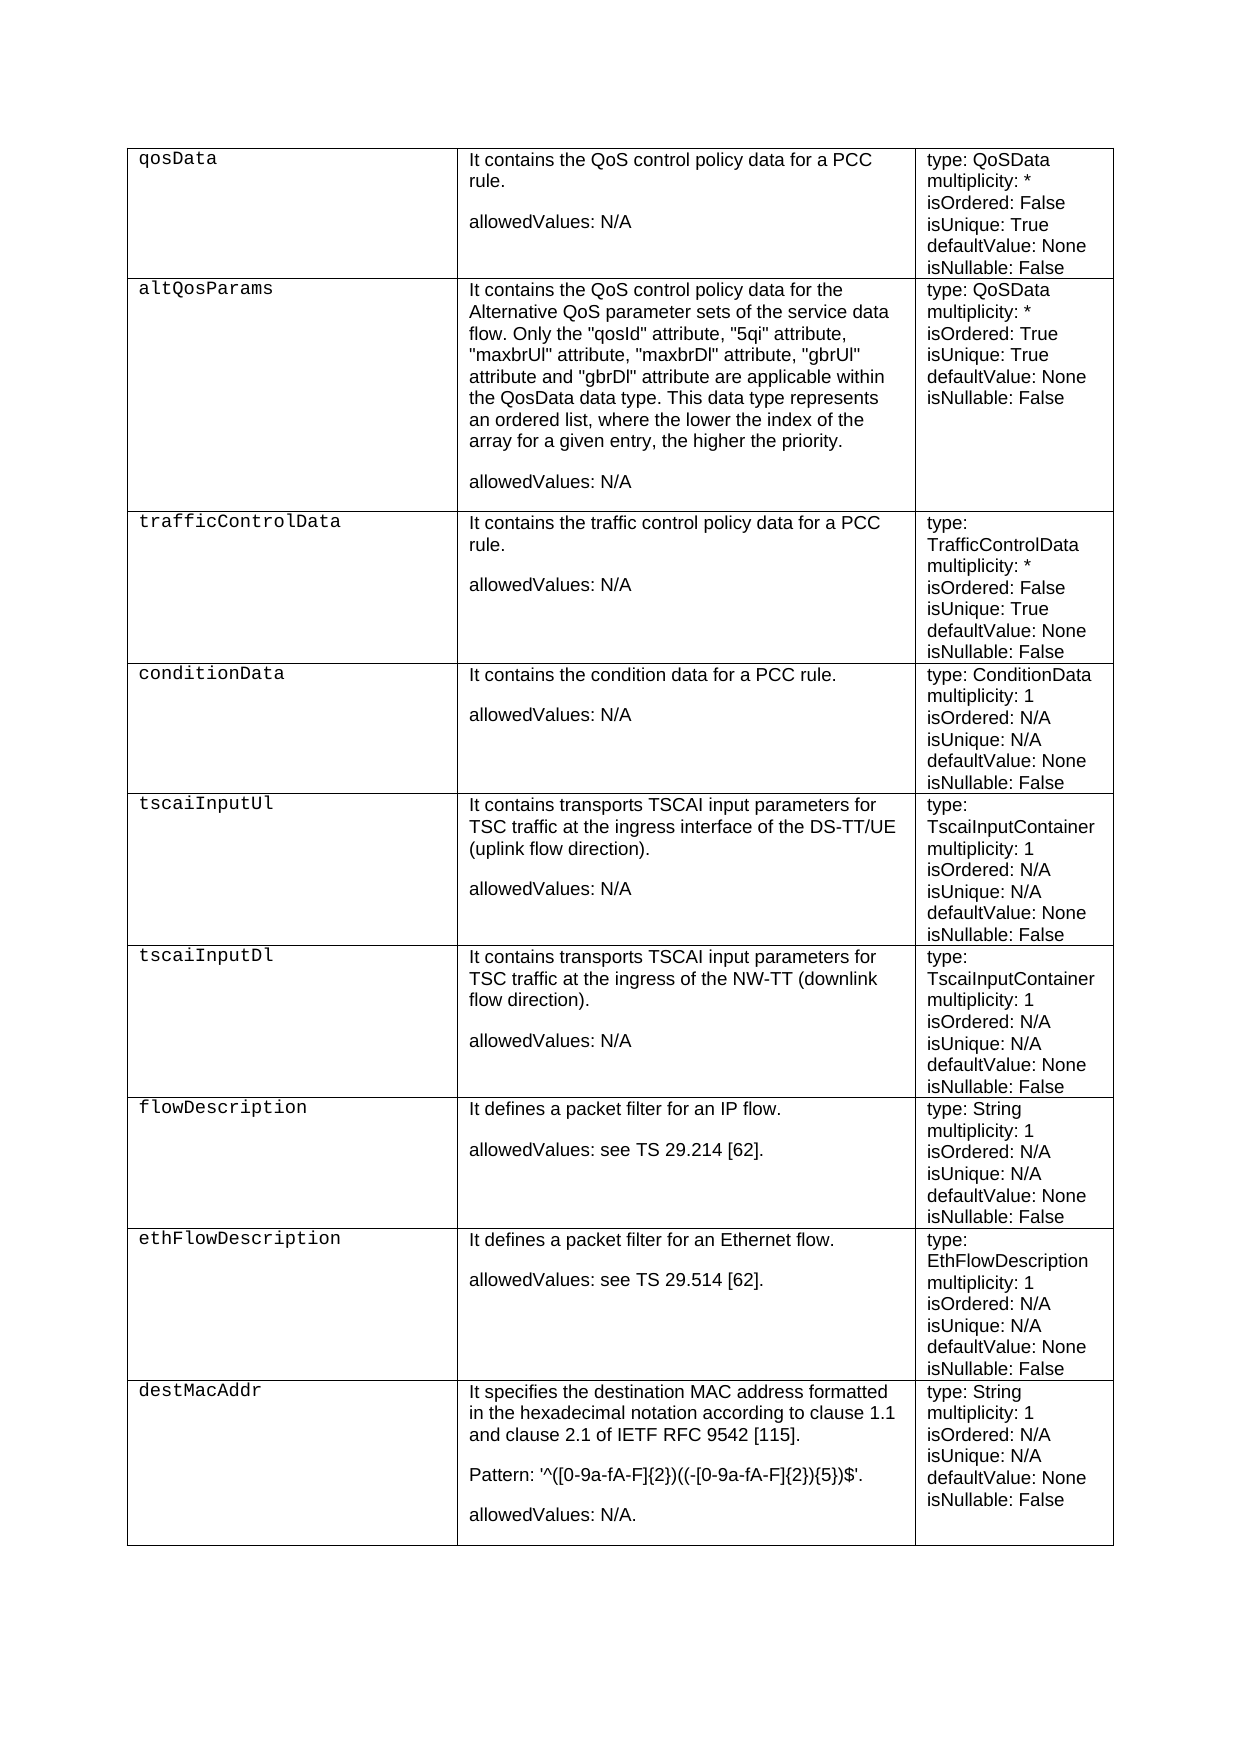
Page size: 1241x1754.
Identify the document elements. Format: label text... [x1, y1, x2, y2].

table_cell destMacAddr [128, 1381, 457, 1544]
table_cell type: TrafficControlData multiplicity: * isOrdered: False isUnique: True defaultValue: None isNullable: False [916, 512, 1113, 663]
table_cell type: QoSData multiplicity: * isOrdered: True isUnique: True defaultValue: None isNullable: False [916, 279, 1113, 511]
table_cell type: TscaiInputContainer multiplicity: 1 isOrdered: N/A isUnique: N/A defaultValue: None isNullable: False [916, 946, 1113, 1097]
table_cell tscaiInputUl [128, 794, 457, 945]
table_cell ethFlowDescription [128, 1229, 457, 1379]
table_cell type: QoSData multiplicity: * isOrdered: False isUnique: True defaultValue: None isNullable: False [916, 149, 1113, 278]
table_cell It contains the QoS control policy data for a PCC rule. allowedValues: N/A [458, 149, 915, 278]
table_cell It contains the condition data for a PCC rule. allowedValues: N/A [458, 664, 915, 793]
table_cell It defines a packet filter for an IP flow. allowedValues: see TS 29.214 [62]. [458, 1098, 915, 1227]
table_cell It contains the QoS control policy data for the Alternative QoS parameter sets of the service data flow. Only the "qosId" attribute, "5qi" attribute, "maxbrUl" attribute, "maxbrDl" attribute, "gbrUl" attribute and "gbrDl" attribute are applicable within the QosData data type. This data type represents an ordered list, where the lower the index of the array for a given entry, the higher the priority. allowedValues: N/A [458, 279, 915, 511]
table_cell It defines a packet filter for an Ethernet flow. allowedValues: see TS 29.514 [62]. [458, 1229, 915, 1379]
table_cell type: ConditionData multiplicity: 1 isOrdered: N/A isUnique: N/A defaultValue: None isNullable: False [916, 664, 1113, 793]
table_cell conditionData [128, 664, 457, 793]
table_cell flowDescription [128, 1098, 457, 1227]
table_cell type: EthFlowDescription multiplicity: 1 isOrdered: N/A isUnique: N/A defaultValue: None isNullable: False [916, 1229, 1113, 1379]
table_cell type: TscaiInputContainer multiplicity: 1 isOrdered: N/A isUnique: N/A defaultValue: None isNullable: False [916, 794, 1113, 945]
table_cell tscaiInputDl [128, 946, 457, 1097]
table_cell It contains transports TSCAI input parameters for TSC traffic at the ingress interface of the DS-TT/UE (uplink flow direction). allowedValues: N/A [458, 794, 915, 945]
table_cell altQosParams [128, 279, 457, 511]
table_cell It contains the traffic control policy data for a PCC rule. allowedValues: N/A [458, 512, 915, 663]
table_cell It contains transports TSCAI input parameters for TSC traffic at the ingress of the NW-TT (downlink flow direction). allowedValues: N/A [458, 946, 915, 1097]
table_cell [916, 1381, 1113, 1544]
table_cell type: String multiplicity: 1 isOrdered: N/A isUnique: N/A defaultValue: None isNullable: False [916, 1098, 1113, 1227]
table_cell It specifies the destination MAC address formatted in the hexadecimal notation according to clause 1.1 and clause 2.1 of IETF RFC 9542 [115]. Pattern: '^([0-9a-fA-F]{2})((-[0-9a-fA-F]{2}){5})$'. allowedValues: N/A. [458, 1381, 915, 1544]
table_cell qosData [128, 149, 457, 278]
table_cell trafficControlData [128, 512, 457, 663]
